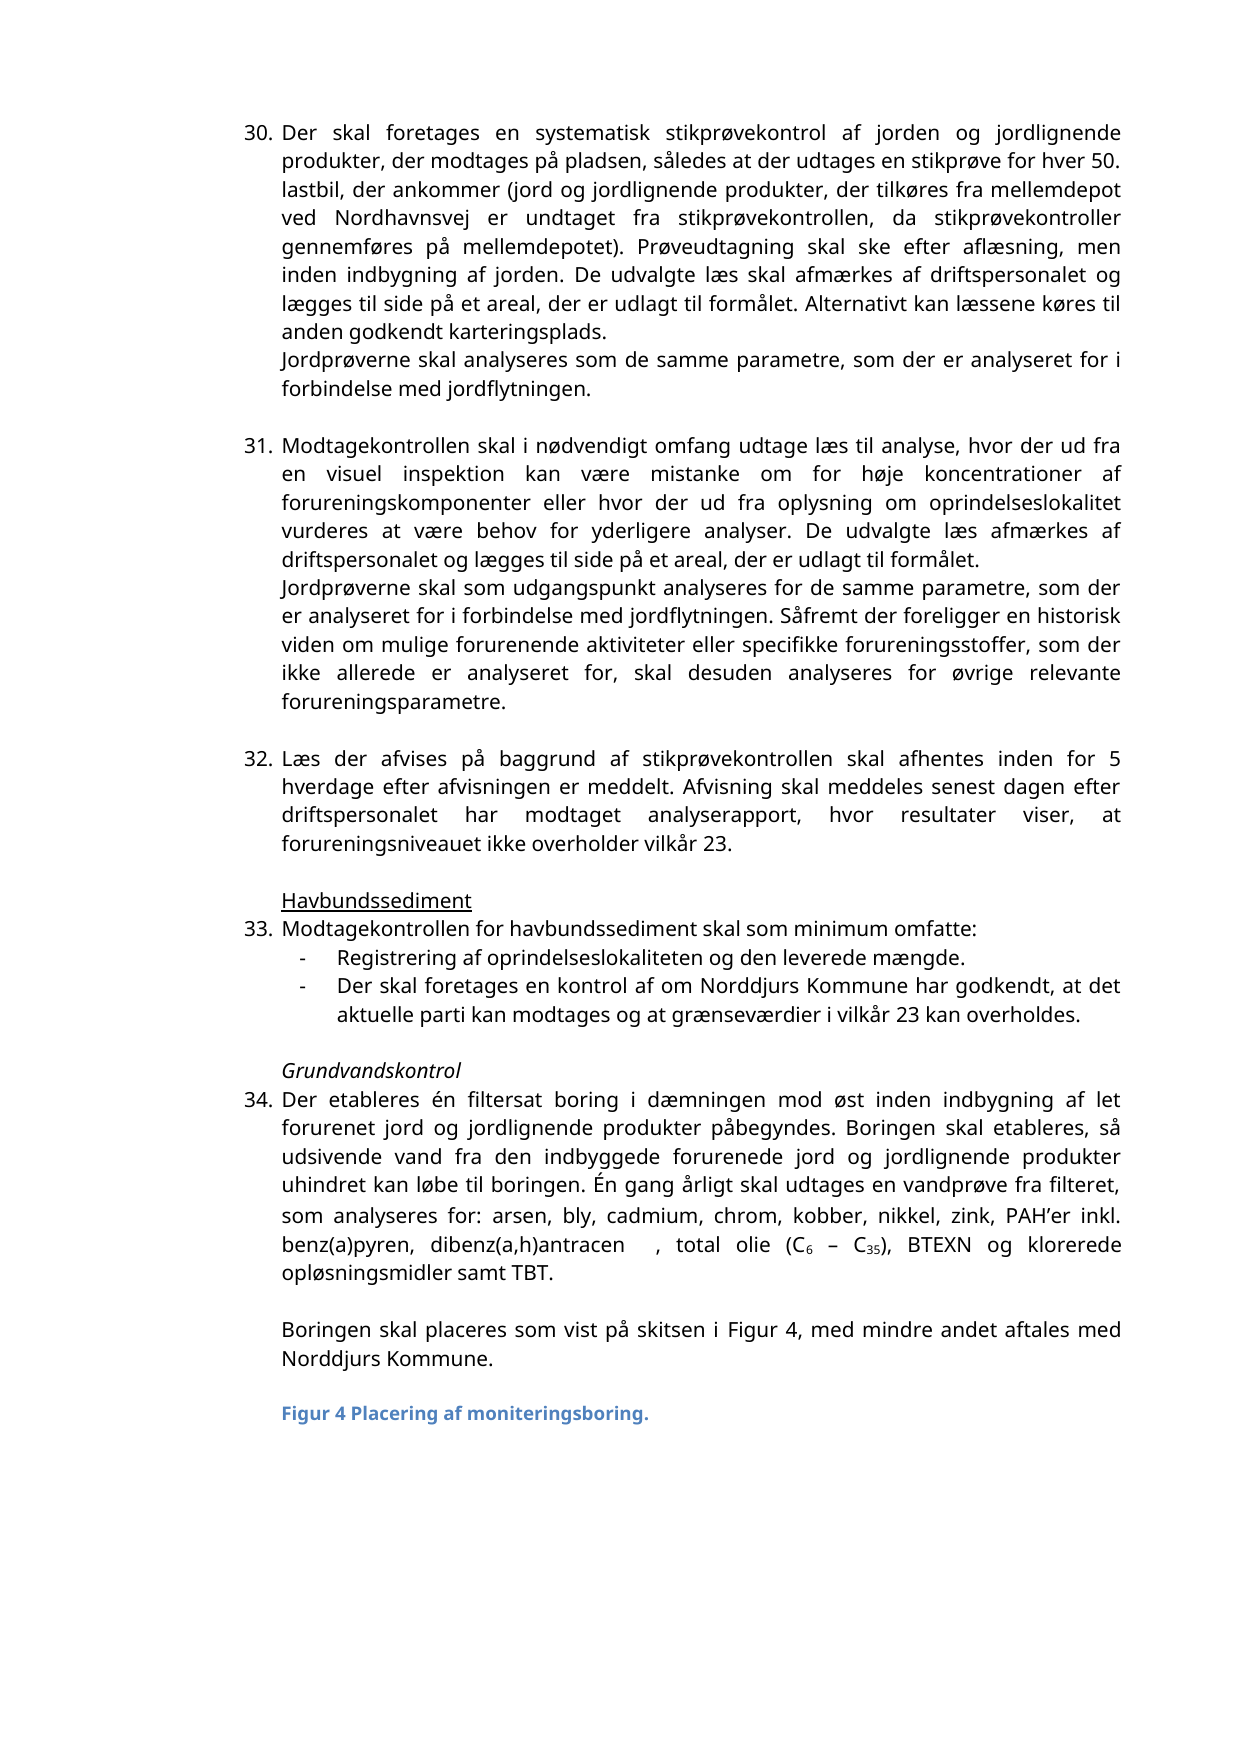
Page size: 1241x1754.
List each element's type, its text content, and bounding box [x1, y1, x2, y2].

list Der skal foretages en kontrol af om Norddjurs Kommune har godkendt, at det aktuelle parti kan modtages og at grænseværdier i vilkår 23 kan overholdes. [299, 971, 1122, 1028]
list Der skal foretages en systematisk stikprøvekontrol af jorden og jordlignende produkter, der modtages på pladsen, således at der udtages en stikprøve for hver 50. lastbil, der ankommer (jord og jordlignende produkter, der tilkøres fra mellemdepot ved Nordhavnsvej er undtaget fra stikprøvekontrollen, da stikprøvekontroller gennemføres på mellemdepotet). Prøveudtagning skal ske efter aflæsning, men inden indbygning af jorden. De udvalgte læs skal afmærkes af driftspersonalet og lægges til side på et areal, der er udlagt til formålet. Alternativt kan læssene køres til anden godkendt karteringsplads. [244, 118, 1122, 346]
list Registrering af oprindelseslokaliteten og den leverede mængde. [299, 943, 1122, 971]
text Havbundssediment [281, 886, 1122, 914]
text Grundvandskontrol [281, 1057, 1122, 1085]
list Jordprøverne skal som udgangspunkt analyseres for de samme parametre, som der er analyseret for i forbindelse med jordflytningen. Såfremt der foreligger en historisk viden om mulige forurenende aktiviteter eller specifikke forureningsstoffer, som der ikke allerede er analyseret for, skal desuden analyseres for øvrige relevante forureningsparametre. [281, 573, 1122, 715]
list Modtagekontrollen for havbundssediment skal som minimum omfatte: [244, 914, 1122, 943]
list Der etableres én filtersat boring i dæmningen mod øst inden indbygning af let forurenet jord og jordlignende produkter påbegyndes. Boringen skal etableres, så udsivende vand fra den indbyggede forurenede jord og jordlignende produkter uhindret kan løbe til boringen. Én gang årligt skal udtages en vandprøve fra filteret, som analyseres for: arsen, bly, cadmium, chrom, kobber, nikkel, zink, PAH’er inkl. benz(a)pyren, dibenz(a,h)antracen , total olie (C6 – C35), BTEXN og klorerede opløsningsmidler samt TBT. [244, 1085, 1122, 1287]
list Jordprøverne skal analyseres som de samme parametre, som der er analyseret for i forbindelse med jordflytningen. [281, 346, 1122, 402]
list Læs der afvises på baggrund af stikprøvekontrollen skal afhentes inden for 5 hverdage efter afvisningen er meddelt. Afvisning skal meddeles senest dagen efter driftspersonalet har modtaget analyserapport, hvor resultater viser, at forureningsniveauet ikke overholder vilkår 23. [244, 744, 1122, 857]
text Boringen skal placeres som vist på skitsen i Figur 4, med mindre andet aftales med Norddjurs Kommune. [281, 1315, 1122, 1372]
text Figur 4 Placering af moniteringsboring. [281, 1401, 1122, 1426]
list Modtagekontrollen skal i nødvendigt omfang udtage læs til analyse, hvor der ud fra en visuel inspektion kan være mistanke om for høje koncentrationer af forureningskomponenter eller hvor der ud fra oplysning om oprindelseslokalitet vurderes at være behov for yderligere analyser. De udvalgte læs afmærkes af driftspersonalet og lægges til side på et areal, der er udlagt til formålet. [244, 431, 1122, 573]
